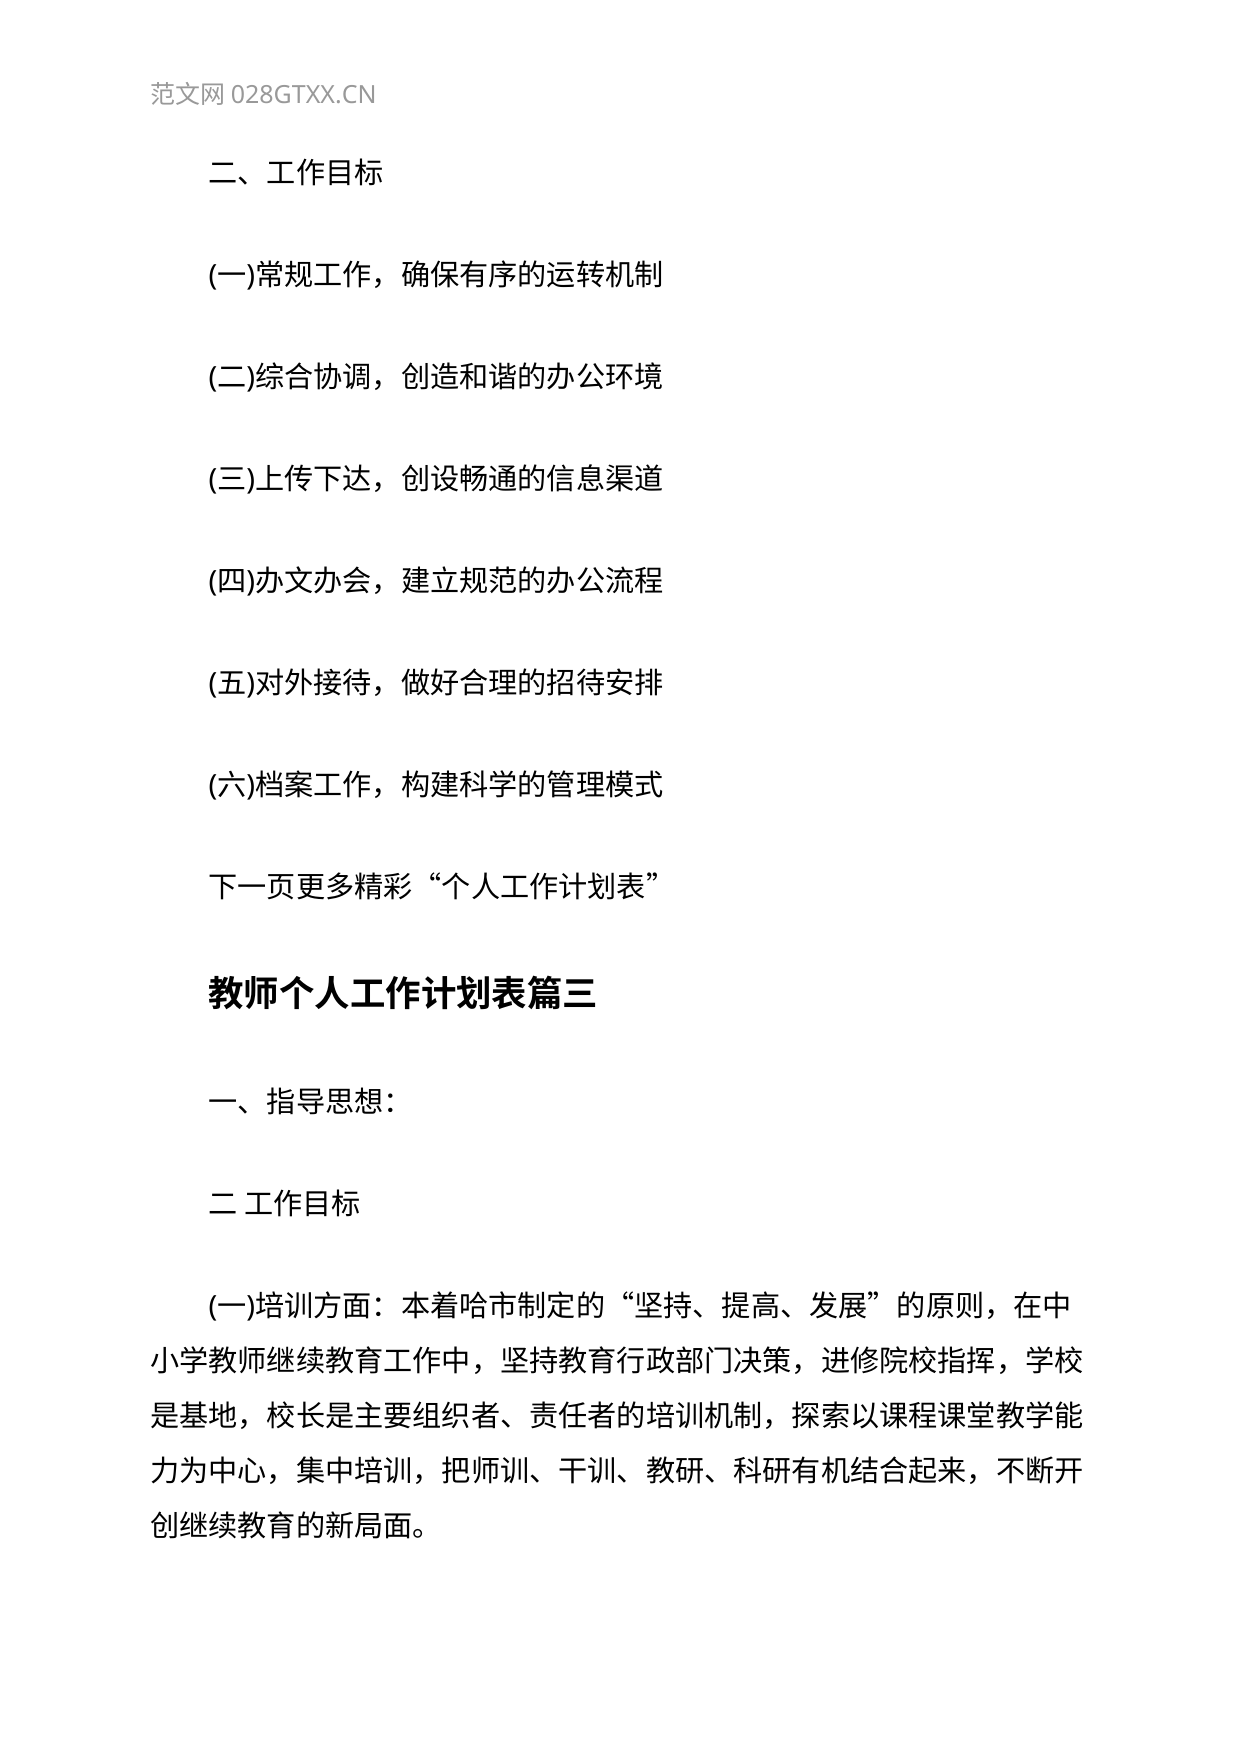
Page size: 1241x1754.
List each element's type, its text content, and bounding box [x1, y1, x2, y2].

text (二)综合协调，创造和谐的办公环境 [150, 354, 1090, 396]
text 下一页更多精彩“个人工作计划表” [150, 864, 1090, 906]
text 二 工作目标 [150, 1181, 1090, 1223]
text (六)档案工作，构建科学的管理模式 [150, 762, 1090, 804]
text (三)上传下达，创设畅通的信息渠道 [150, 456, 1090, 498]
text 教师个人工作计划表篇三 [150, 965, 1090, 1017]
text (一)常规工作，确保有序的运转机制 [150, 252, 1090, 294]
text 二、工作目标 [150, 150, 1090, 192]
text (一)培训方面：本着哈市制定的“坚持、提高、发展”的原则，在中小学教师继续教育工作中，坚持教育行政部门决策，进修院校指挥，学校是基地，校长是主要组织者、责任者的培训机制，探索以课程课堂教学能力为中心，集中培训，把师训、干训、教研、科研有机结合起来，不断开创继续教育的新局面。 [150, 1282, 1090, 1544]
text 一、指导思想： [150, 1079, 1090, 1121]
text (四)办文办会，建立规范的办公流程 [150, 558, 1090, 600]
text (五)对外接待，做好合理的招待安排 [150, 660, 1090, 702]
